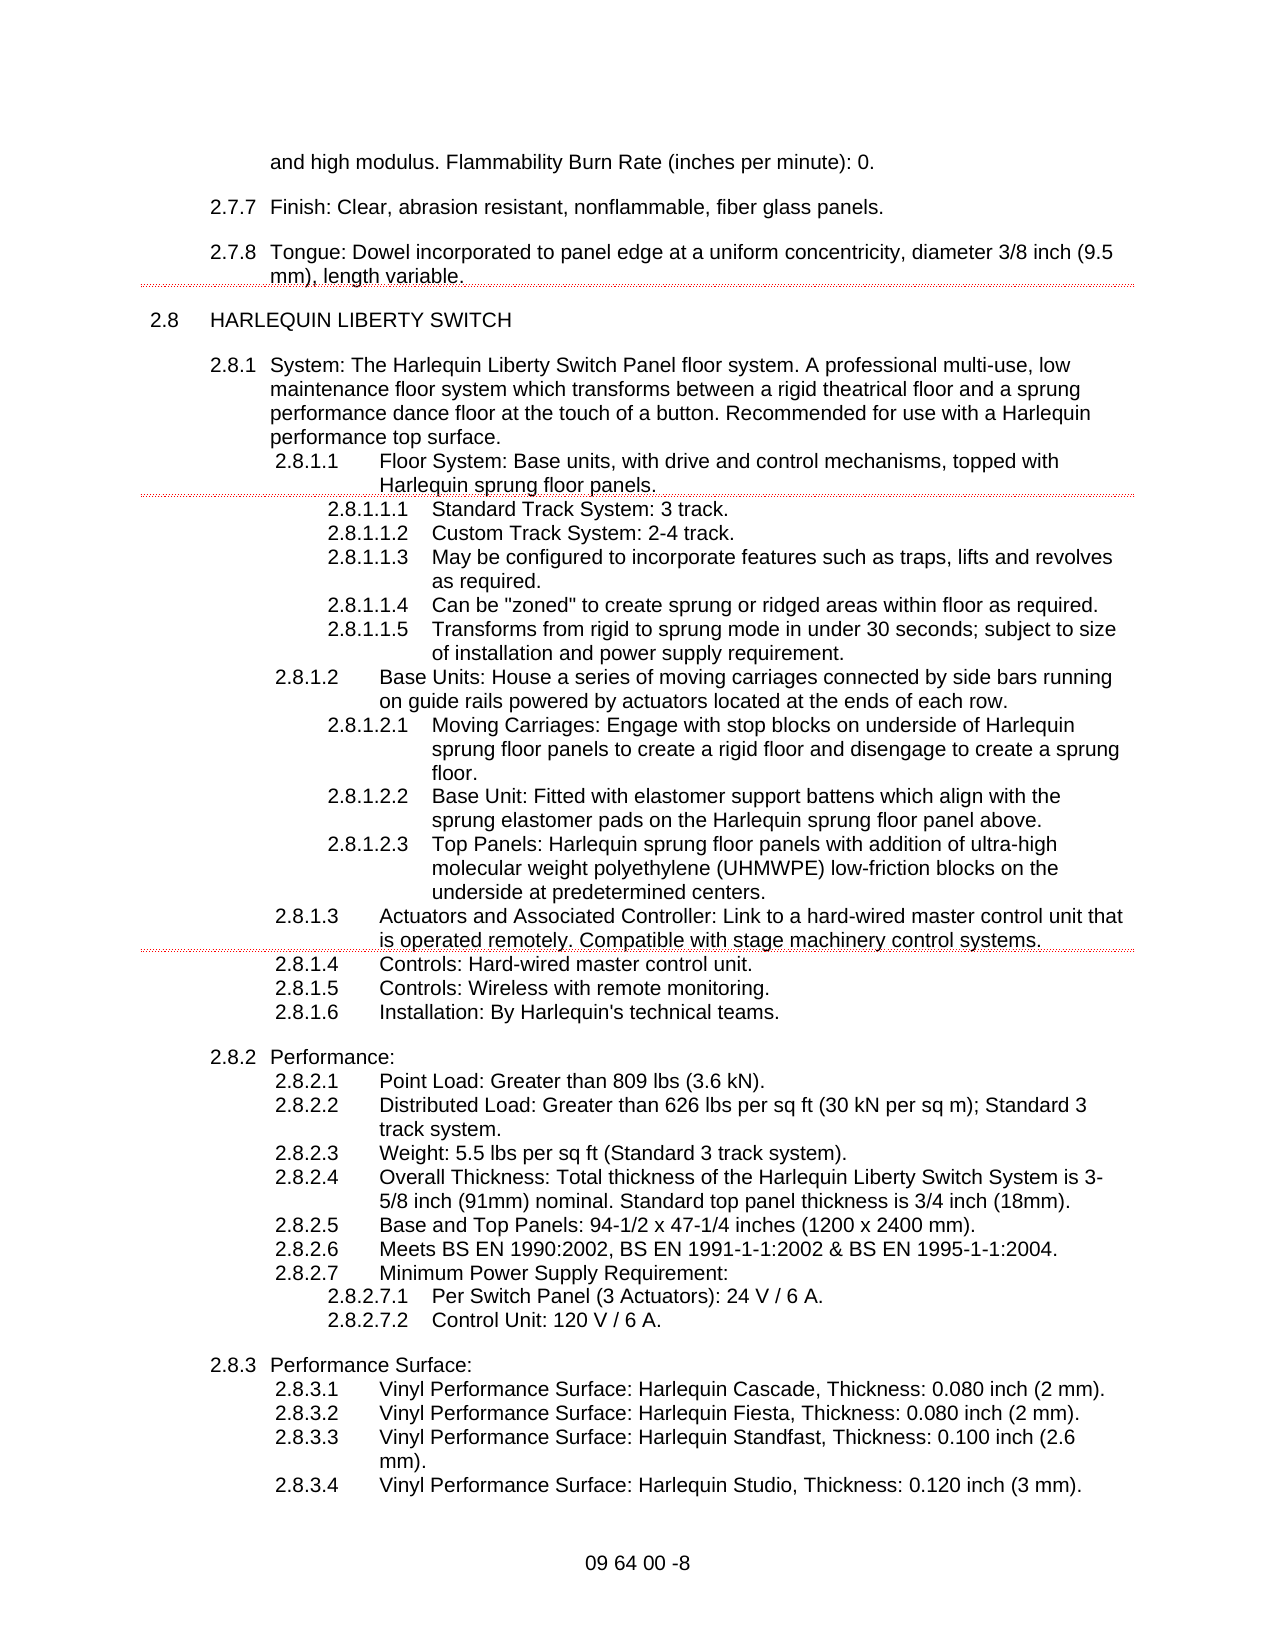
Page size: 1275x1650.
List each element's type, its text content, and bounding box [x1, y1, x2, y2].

list Vinyl Performance Surface: Harlequin Standfast, Thickness: 0.100 inch (2.6 mm). [275, 1425, 1125, 1473]
list Point Load: Greater than 809 lbs (3.6 kN). [275, 1069, 1125, 1093]
list System: The Harlequin Liberty Switch Panel floor system. A professional multi-use, low maintenance floor system which transforms between a rigid theatrical floor and a sprung performance dance floor at the touch of a button. Recommended for use with a Harlequin performance top surface. [210, 353, 1125, 449]
list Transforms from rigid to sprung mode in under 30 seconds; subject to size of installation and power supply requirement. [327, 617, 1125, 664]
list Control Unit: 120 V / 6 A. [327, 1308, 1125, 1332]
list Vinyl Performance Surface: Harlequin Cascade, Thickness: 0.080 inch (2 mm). [275, 1377, 1125, 1401]
list Tongue: Dowel incorporated to panel edge at a uniform concentricity, diameter 3/8 inch (9.5 mm), length variable. [210, 239, 1125, 287]
list Floor System: Base units, with drive and control mechanisms, topped with Harlequin sprung floor panels. [275, 449, 1125, 497]
list Custom Track System: 2-4 track. [327, 521, 1125, 545]
list Top Panels: Harlequin sprung floor panels with addition of ultra-high molecular weight polyethylene (UHMWPE) low-friction blocks on the underside at predetermined centers. [327, 832, 1125, 904]
list Performance Surface: [210, 1353, 1125, 1377]
list HARLEQUIN LIBERTY SWITCH [150, 308, 1125, 332]
list Actuators and Associated Controller: Link to a hard-wired master control unit that is operated remotely. Compatible with stage machinery control systems. [275, 904, 1125, 952]
list Performance: [210, 1045, 1125, 1069]
list Finish: Clear, abrasion resistant, nonflammable, fiber glass panels. [210, 195, 1125, 219]
list Base Unit: Fitted with elastomer support battens which align with the sprung elastomer pads on the Harlequin sprung floor panel above. [327, 784, 1125, 832]
list Weight: 5.5 lbs per sq ft (Standard 3 track system). [275, 1141, 1125, 1164]
list Controls: Wireless with remote monitoring. [275, 976, 1125, 1000]
list Standard Track System: 3 track. [327, 497, 1125, 521]
list Base and Top Panels: 94-1/2 x 47-1/4 inches (1200 x 2400 mm). [275, 1212, 1125, 1236]
list Moving Carriages: Engage with stop blocks on underside of Harlequin sprung floor panels to create a rigid floor and disengage to create a sprung floor. [327, 712, 1125, 784]
list May be configured to incorporate features such as traps, lifts and revolves as required. [327, 545, 1125, 593]
list Vinyl Performance Surface: Harlequin Fiesta, Thickness: 0.080 inch (2 mm). [275, 1401, 1125, 1425]
list Per Switch Panel (3 Actuators): 24 V / 6 A. [327, 1284, 1125, 1308]
list Controls: Hard-wired master control unit. [275, 952, 1125, 976]
list Can be "zoned" to create sprung or ridged areas within floor as required. [327, 593, 1125, 617]
list Overall Thickness: Total thickness of the Harlequin Liberty Switch System is 3-5/8 inch (91mm) nominal. Standard top panel thickness is 3/4 inch (18mm). [275, 1164, 1125, 1212]
list Base Units: House a series of moving carriages connected by side bars running on guide rails powered by actuators located at the ends of each row. [275, 664, 1125, 712]
list Distributed Load: Greater than 626 lbs per sq ft (30 kN per sq m); Standard 3 track system. [275, 1093, 1125, 1141]
list Meets BS EN 1990:2002, BS EN 1991-1-1:2002 & BS EN 1995-1-1:2004. [275, 1236, 1125, 1260]
list Minimum Power Supply Requirement: [275, 1260, 1125, 1284]
list Installation: By Harlequin's technical teams. [275, 1000, 1125, 1024]
list Vinyl Performance Surface: Harlequin Studio, Thickness: 0.120 inch (3 mm). [275, 1473, 1125, 1497]
